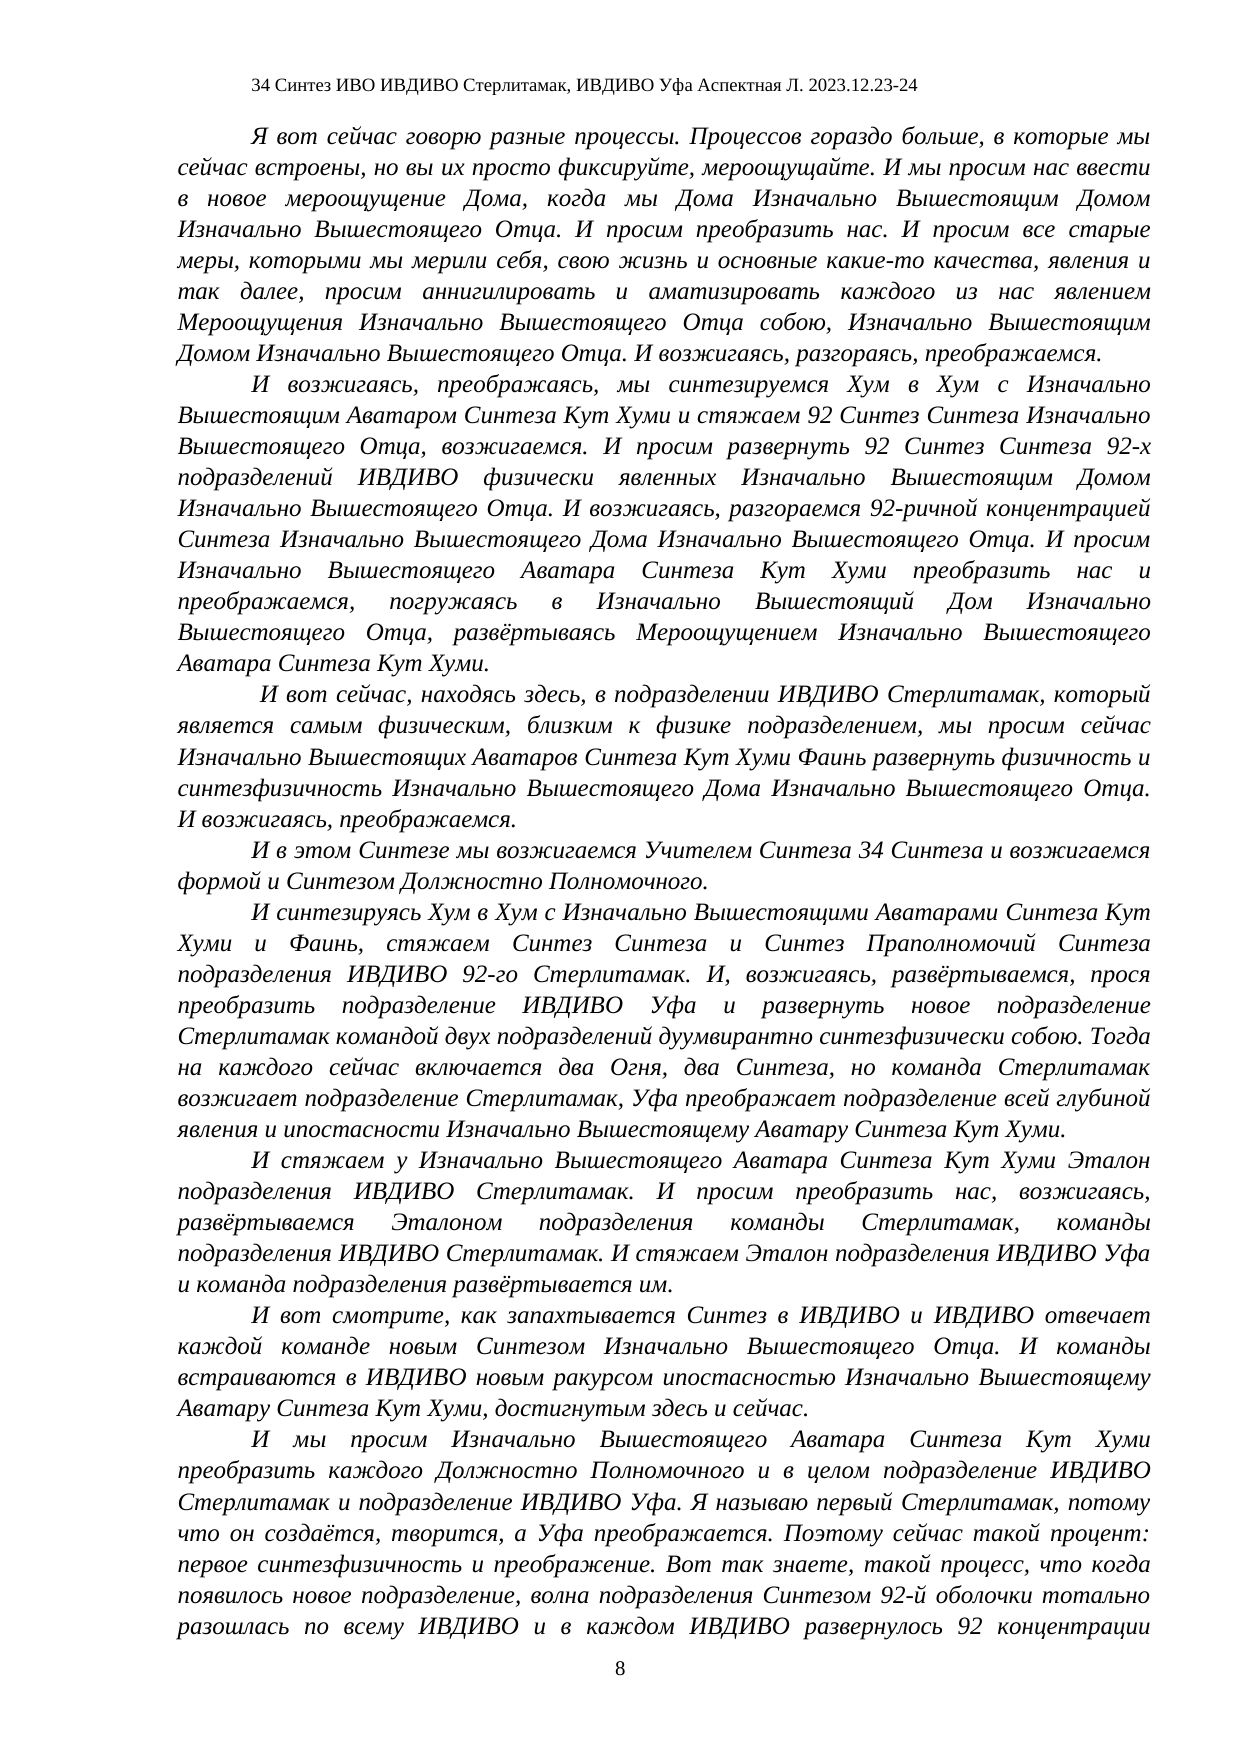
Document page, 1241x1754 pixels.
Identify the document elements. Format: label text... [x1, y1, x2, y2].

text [177, 1424, 1152, 1639]
text Я вот сейчас говорю разные процессы. Процессов гораздо больше, в которые мы сейчас встроены, но вы их просто фиксируйте, мероощущайте. И мы просим нас ввести в новое мероощущение Дома, когда мы Дома Изначально Вышестоящим Домом Изначально Вышестоящего Отца. И просим преобразить нас. И просим все старые меры, которыми мы мерили себя, свою жизнь и основные какие-то качества, явления и так далее, просим аннигилировать и аматизировать каждого из нас явлением Мероощущения Изначально Вышестоящего Отца собою, Изначально Вышестоящим Домом Изначально Вышестоящего Отца. И возжигаясь, разгораясь, преображаемся. [177, 121, 1152, 367]
text И вот смотрите, как запахтывается Синтез в ИВДИВО и ИВДИВО отвечает каждой команде новым Синтезом Изначально Вышестоящего Отца. И команды встраиваются в ИВДИВО новым ракурсом ипостасностью Изначально Вышестоящему Аватару Синтеза Кут Хуми, достигнутым здесь и сейчас. [177, 1300, 1152, 1422]
text И синтезируясь Хум в Хум с Изначально Вышестоящими Аватарами Синтеза Кут Хуми и Фаинь, стяжаем Синтез Синтеза и Синтез Праполномочий Синтеза подразделения ИВДИВО 92-го Стерлитамак. И, возжигаясь, развёртываемся, прося преобразить подразделение ИВДИВО Уфа и развернуть новое подразделение Стерлитамак командой двух подразделений дуумвирантно синтезфизически собою. Тогда на каждого сейчас включается два Огня, два Синтеза, но команда Стерлитамак возжигает подразделение Стерлитамак, Уфа преображает подразделение всей глубиной явления и ипостасности Изначально Вышестоящему Аватару Синтеза Кут Хуми. [177, 897, 1152, 1143]
text И стяжаем у Изначально Вышестоящего Аватара Синтеза Кут Хуми Эталон подразделения ИВДИВО Стерлитамак. И просим преобразить нас, возжигаясь, развёртываемся Эталоном подразделения команды Стерлитамак, команды подразделения ИВДИВО Стерлитамак. И стяжаем Эталон подразделения ИВДИВО Уфа и команда подразделения развёртывается им. [177, 1145, 1152, 1298]
text И в этом Синтезе мы возжигаемся Учителем Синтеза 34 Синтеза и возжигаемся формой и Синтезом Должностно Полномочного. [177, 835, 1152, 894]
text И вот сейчас, находясь здесь, в подразделении ИВДИВО Стерлитамак, который является самым физическим, близким к физике подразделением, мы просим сейчас Изначально Вышестоящих Аватаров Синтеза Кут Хуми Фаинь развернуть физичность и синтезфизичность Изначально Вышестоящего Дома Изначально Вышестоящего Отца. И возжигаясь, преображаемся. [177, 679, 1152, 832]
text И возжигаясь, преображаясь, мы синтезируемся Хум в Хум с Изначально Вышестоящим Аватаром Синтеза Кут Хуми и стяжаем 92 Синтез Синтеза Изначально Вышестоящего Отца, возжигаемся. И просим развернуть 92 Синтез Синтеза 92-х подразделений ИВДИВО физически явленных Изначально Вышестоящим Домом Изначально Вышестоящего Отца. И возжигаясь, разгораемся 92-ричной концентрацией Синтеза Изначально Вышестоящего Дома Изначально Вышестоящего Отца. И просим Изначально Вышестоящего Аватара Синтеза Кут Хуми преобразить нас и преображаемся, погружаясь в Изначально Вышестоящий Дом Изначально Вышестоящего Отца, развёртываясь Мероощущением Изначально Вышестоящего Аватара Синтеза Кут Хуми. [177, 369, 1152, 677]
